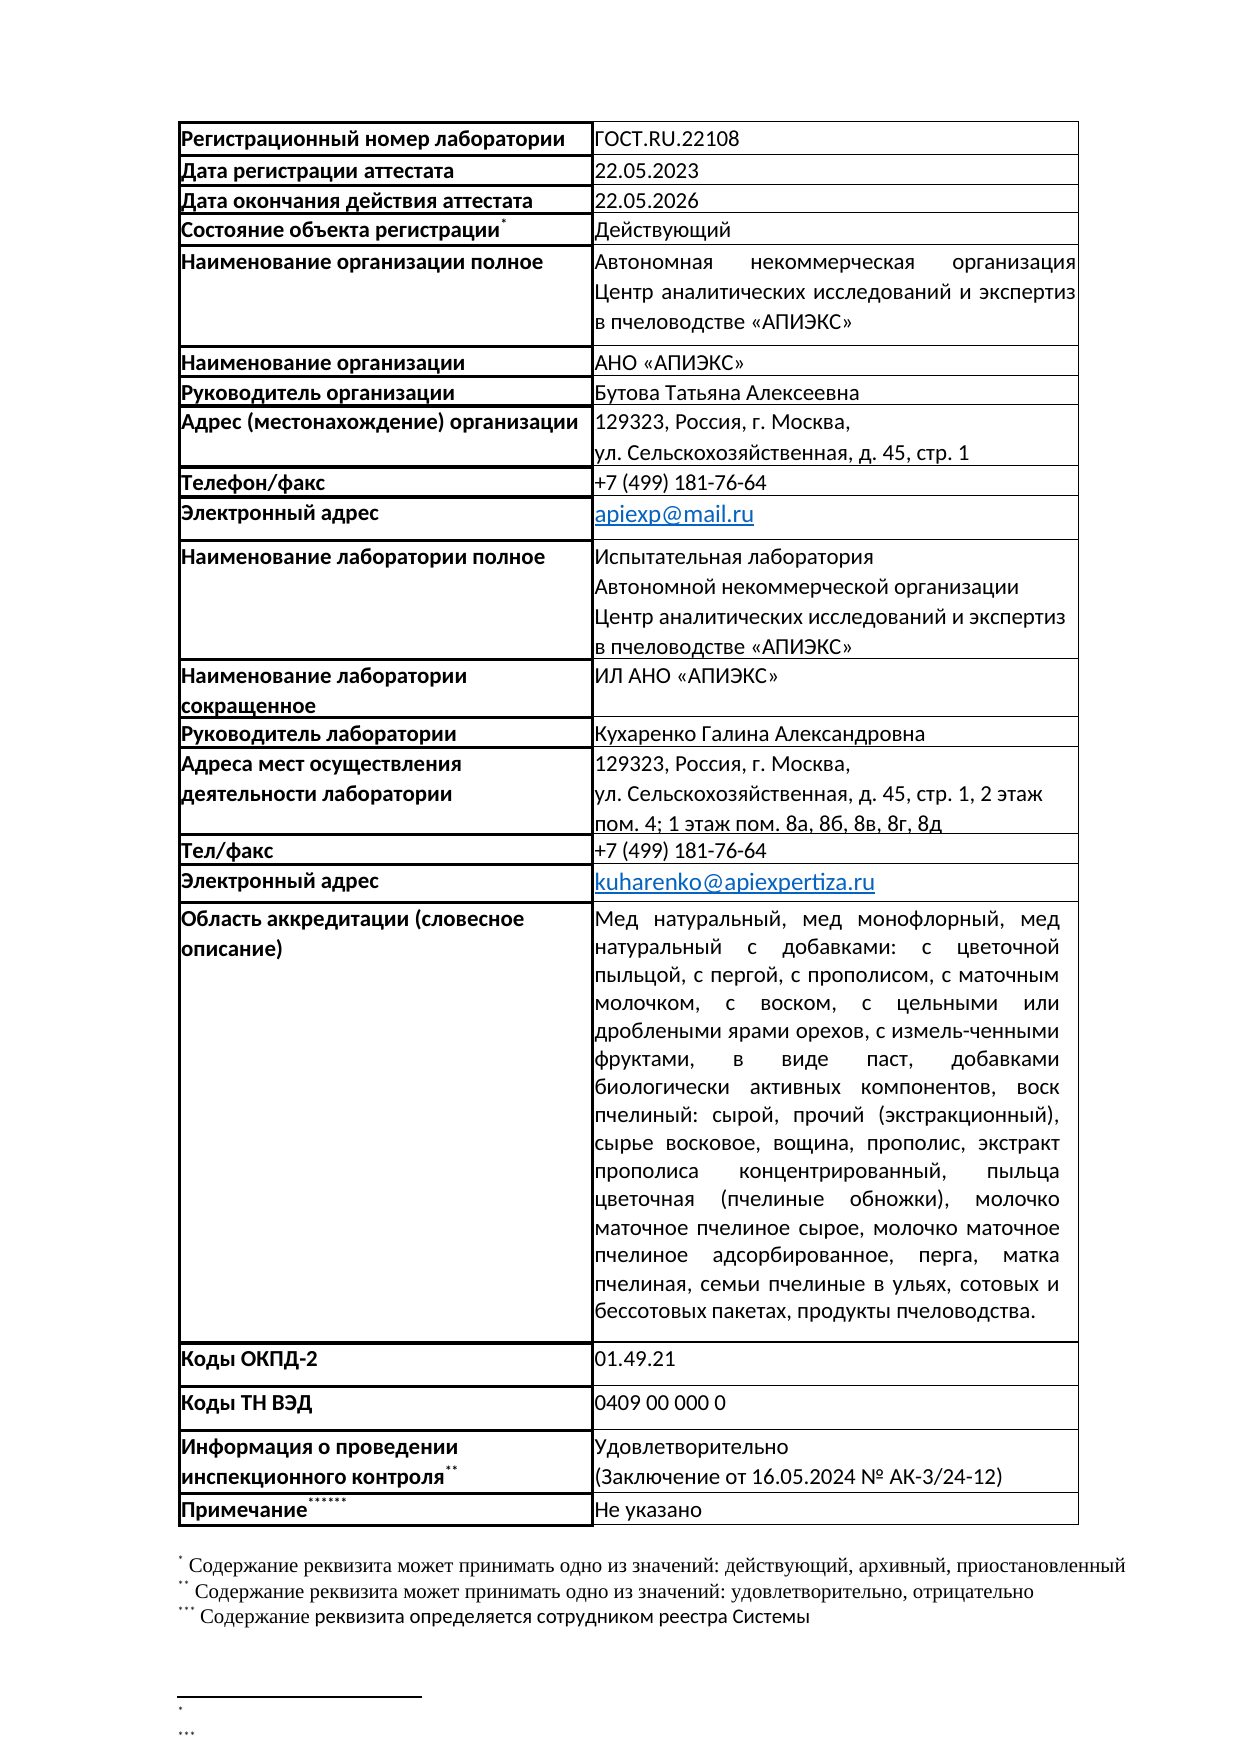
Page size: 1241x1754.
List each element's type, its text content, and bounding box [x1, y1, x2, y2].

table_header ГОСТ.RU.22108 [594, 122, 1078, 153]
table_cell Адреса мест осуществления деятельности лаборатории [181, 749, 591, 833]
table_cell 129323, Россия, г. Москва, ул. Сельскохозяйственная, д. 45, стр. 1, 2 этаж пом. 4; 1 этаж пом. 8а, 8б, 8в, 8г, 8д [594, 747, 1078, 833]
table_cell Информация о проведении инспекционного контроля** [181, 1432, 591, 1492]
table_cell 22.05.2026 [594, 185, 1078, 212]
text * Содержание реквизита может принимать одно из значений: действующий, архивный, приостановленный [177, 1552, 1152, 1578]
table_cell Кухаренко Галина Александровна [594, 717, 1078, 746]
table_cell Коды ТН ВЭД [181, 1388, 591, 1429]
text *** Содержание реквизита определяется сотрудником реестра Системы [177, 1603, 1152, 1629]
table_cell Не указано [594, 1493, 1078, 1524]
table_cell Бутова Татьяна Алексеевна [594, 376, 1078, 404]
table_cell 129323, Россия, г. Москва, ул. Сельскохозяйственная, д. 45, стр. 1 [594, 405, 1078, 465]
table_cell Действующий [594, 213, 1078, 244]
table_cell 22.05.2023 [594, 155, 1078, 183]
table_cell Наименование организации сокращенное [181, 348, 591, 375]
table_cell Руководитель лаборатории [181, 719, 591, 746]
table_cell Наименование организации полное [181, 247, 591, 345]
table_cell Удовлетворительно (Заключение от 16.05.2024 № АК-3/24-12) [594, 1430, 1078, 1492]
table_cell Испытательная лаборатория Автономной некоммерческой организации Центр аналитических исследований и экспертиз в пчеловодстве «АПИЭКС» [594, 540, 1078, 658]
table_cell Адрес (местонахождение) организации [181, 408, 591, 465]
text ** Содержание реквизита может принимать одно из значений: удовлетворительно, отрицательно [177, 1578, 1152, 1603]
table_cell Наименование лаборатории полное [181, 542, 591, 658]
table_cell Коды ОКПД-2 [181, 1345, 591, 1385]
table_cell kuharenko@apiexpertiza.ru [594, 864, 1078, 901]
table_cell Состояние объекта регистрации* [181, 215, 591, 244]
table_cell Дата окончания действия аттестата [181, 187, 591, 212]
table_cell Мед натуральный, мед монофлорный, мед натуральный с добавками: с цветочной пыльцой, с пергой, с прополисом, с маточным молочком, с воском, с цельными или дроблеными ярами орехов, с измель-ченными фруктами, в виде паст, добавками биологически активных компонентов, воск пчелиный: сырой, прочий (экстракционный), сырье восковое, вощина, прополис, экстракт прополиса концентрированный, пыльца цветочная (пчелиные обножки), молочко маточное пчелиное сырое, молочко маточное пчелиное адсорбированное, перга, матка пчелиная, семьи пчелиные в ульях, сотовых и бессотовых пакетах, продукты пчеловодства. [594, 902, 1078, 1341]
table_cell 0409 00 000 0 [594, 1386, 1078, 1429]
table_cell Электронный адрес [181, 499, 591, 539]
table_cell 01.49.21 [594, 1343, 1078, 1385]
table_cell +7 (499) 181-76-64 [594, 834, 1078, 863]
table_cell Область аккредитации (словесное описание) [181, 904, 591, 1341]
table_cell Тел/факс [181, 836, 591, 863]
table_cell Автономная некоммерческая организация Центр аналитических исследований и экспертиз в пчеловодстве «АПИЭКС» [594, 245, 1078, 345]
table_cell Наименование лаборатории сокращенное [181, 661, 591, 716]
table_cell apiexp@mail.ru [594, 496, 1078, 539]
table_cell Телефон/факс [181, 469, 591, 495]
table_cell ИЛ АНО «АПИЭКС» [594, 659, 1078, 716]
table_cell АНО «АПИЭКС» [594, 346, 1078, 375]
table_cell +7 (499) 181-76-64 [594, 466, 1078, 495]
table_cell Руководитель организации [181, 378, 591, 404]
table_header Регистрационный номер лаборатории [181, 124, 591, 153]
table_cell Электронный адрес [181, 866, 591, 901]
table_cell Дата регистрации аттестата [181, 157, 591, 183]
table_cell Примечание*** [181, 1495, 591, 1524]
